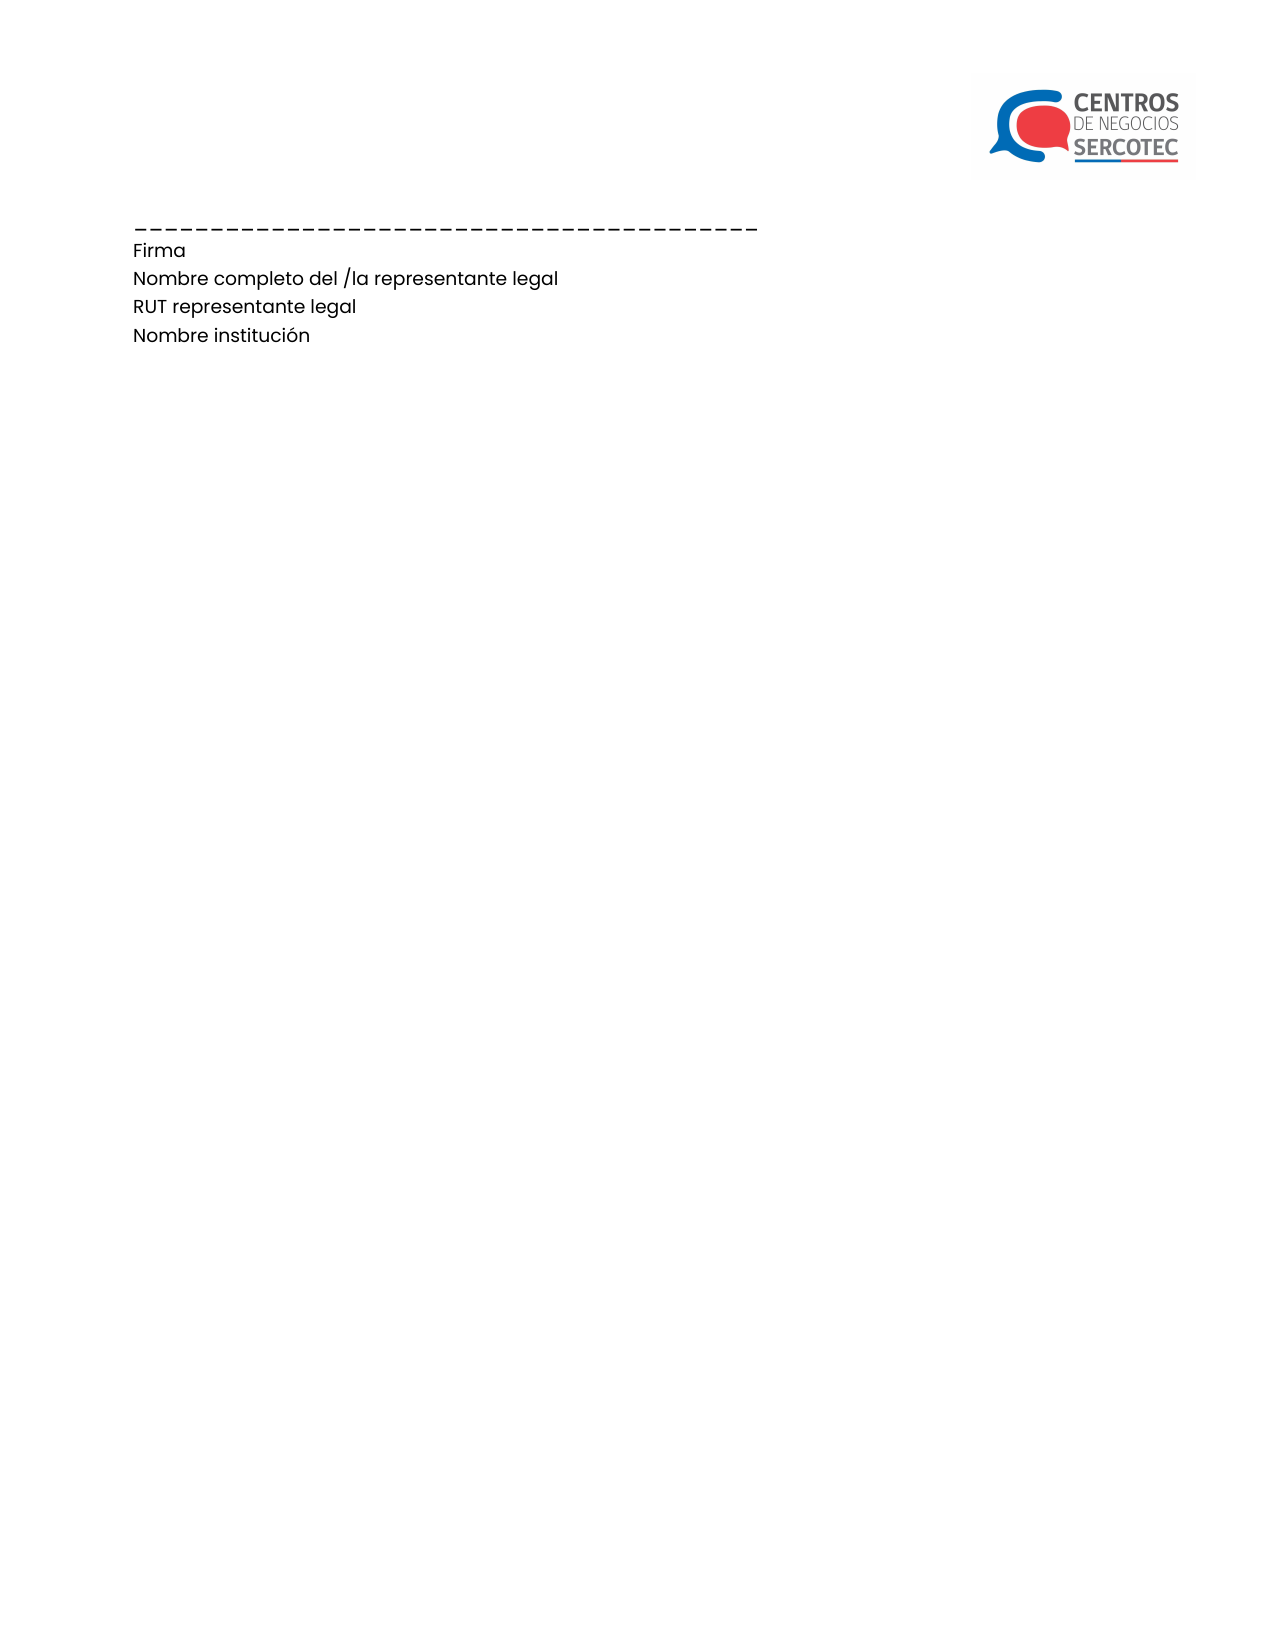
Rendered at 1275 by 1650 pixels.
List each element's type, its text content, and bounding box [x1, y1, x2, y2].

text Firma [133, 236, 1157, 264]
text Nombre institución [133, 321, 1157, 349]
text Nombre completo del /la representante legal [133, 264, 1157, 292]
text _________________________________________ [133, 205, 1157, 236]
text RUT representante legal [133, 292, 1157, 321]
picture [971, 73, 1197, 180]
